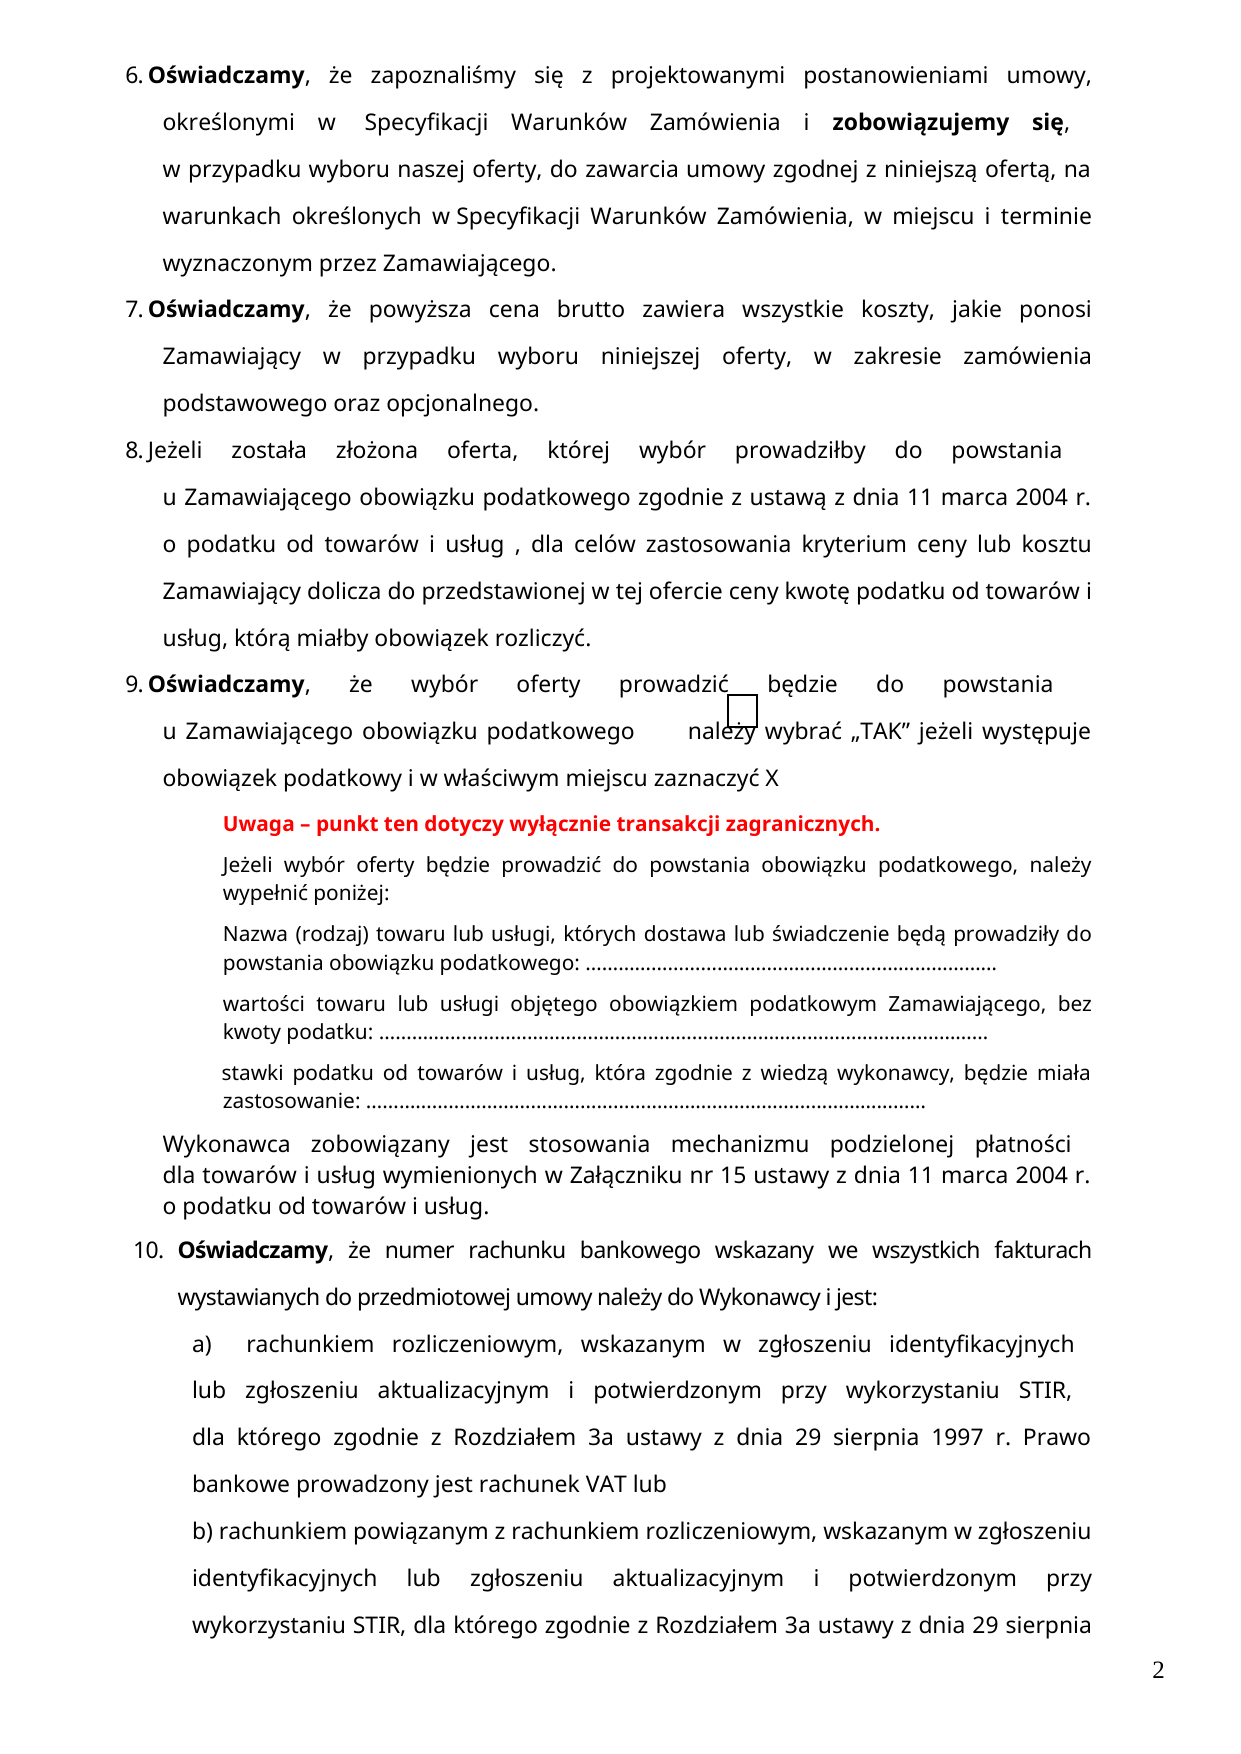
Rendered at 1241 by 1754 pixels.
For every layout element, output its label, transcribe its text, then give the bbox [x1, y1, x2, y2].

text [192, 1515, 1093, 1640]
list Oświadczamy, że wybór oferty prowadzić będzie do powstania u Zamawiającego obowiązku podatkowego należy wybrać „TAK” jeżeli występuje obowiązek podatkowy i w właściwym miejscu zaznaczyć X [125, 668, 1093, 793]
text stawki podatku od towarów i usług, która zgodnie z wiedzą wykonawcy, będzie miała zastosowanie: ………………………………………………………………………………………… [221, 1058, 1093, 1115]
text Wykonawca zobowiązany jest stosowania mechanizmu podzielonej płatności dla towarów i usług wymienionych w Załączniku nr 15 ustawy z dnia 11 marca 2004 r. o podatku od towarów i usług. [162, 1127, 1093, 1221]
text Nazwa (rodzaj) towaru lub usługi, których dostawa lub świadczenie będą prowadziły do powstania obowiązku podatkowego: ………………………………………………………………… [223, 919, 1093, 976]
text wartości towaru lub usługi objętego obowiązkiem podatkowym Zamawiającego, bez kwoty podatku: ………………………………………………………………………………………………… [223, 989, 1093, 1046]
list Oświadczamy, że numer rachunku bankowego wskazany we wszystkich fakturach wystawianych do przedmiotowej umowy należy do Wykonawcy i jest: [133, 1234, 1093, 1312]
text Uwaga – punkt ten dotyczy wyłącznie transakcji zagranicznych. [223, 809, 1093, 837]
list Oświadczamy, że zapoznaliśmy się z projektowanymi postanowieniami umowy, określonymi w Specyfikacji Warunków Zamówienia i zobowiązujemy się, w przypadku wyboru naszej oferty, do zawarcia umowy zgodnej z niniejszą ofertą, na warunkach określonych w Specyfikacji Warunków Zamówienia, w miejscu i terminie wyznaczonym przez Zamawiającego. [125, 59, 1093, 278]
text Jeżeli wybór oferty będzie prowadzić do powstania obowiązku podatkowego, należy wypełnić poniżej: [223, 850, 1093, 907]
text a) rachunkiem rozliczeniowym, wskazanym w zgłoszeniu identyfikacyjnych lub zgłoszeniu aktualizacyjnym i potwierdzonym przy wykorzystaniu STIR, dla którego zgodnie z Rozdziałem 3a ustawy z dnia 29 sierpnia 1997 r. Prawo bankowe prowadzony jest rachunek VAT lub [192, 1327, 1093, 1499]
list Jeżeli została złożona oferta, której wybór prowadziłby do powstania u Zamawiającego obowiązku podatkowego zgodnie z ustawą z dnia 11 marca 2004 r. o podatku od towarów i usług , dla celów zastosowania kryterium ceny lub kosztu Zamawiający dolicza do przedstawionej w tej ofercie ceny kwotę podatku od towarów i usług, którą miałby obowiązek rozliczyć. [125, 434, 1093, 653]
list Oświadczamy, że powyższa cena brutto zawiera wszystkie koszty, jakie ponosi Zamawiający w przypadku wyboru niniejszej oferty, w zakresie zamówienia podstawowego oraz opcjonalnego. [125, 293, 1093, 418]
